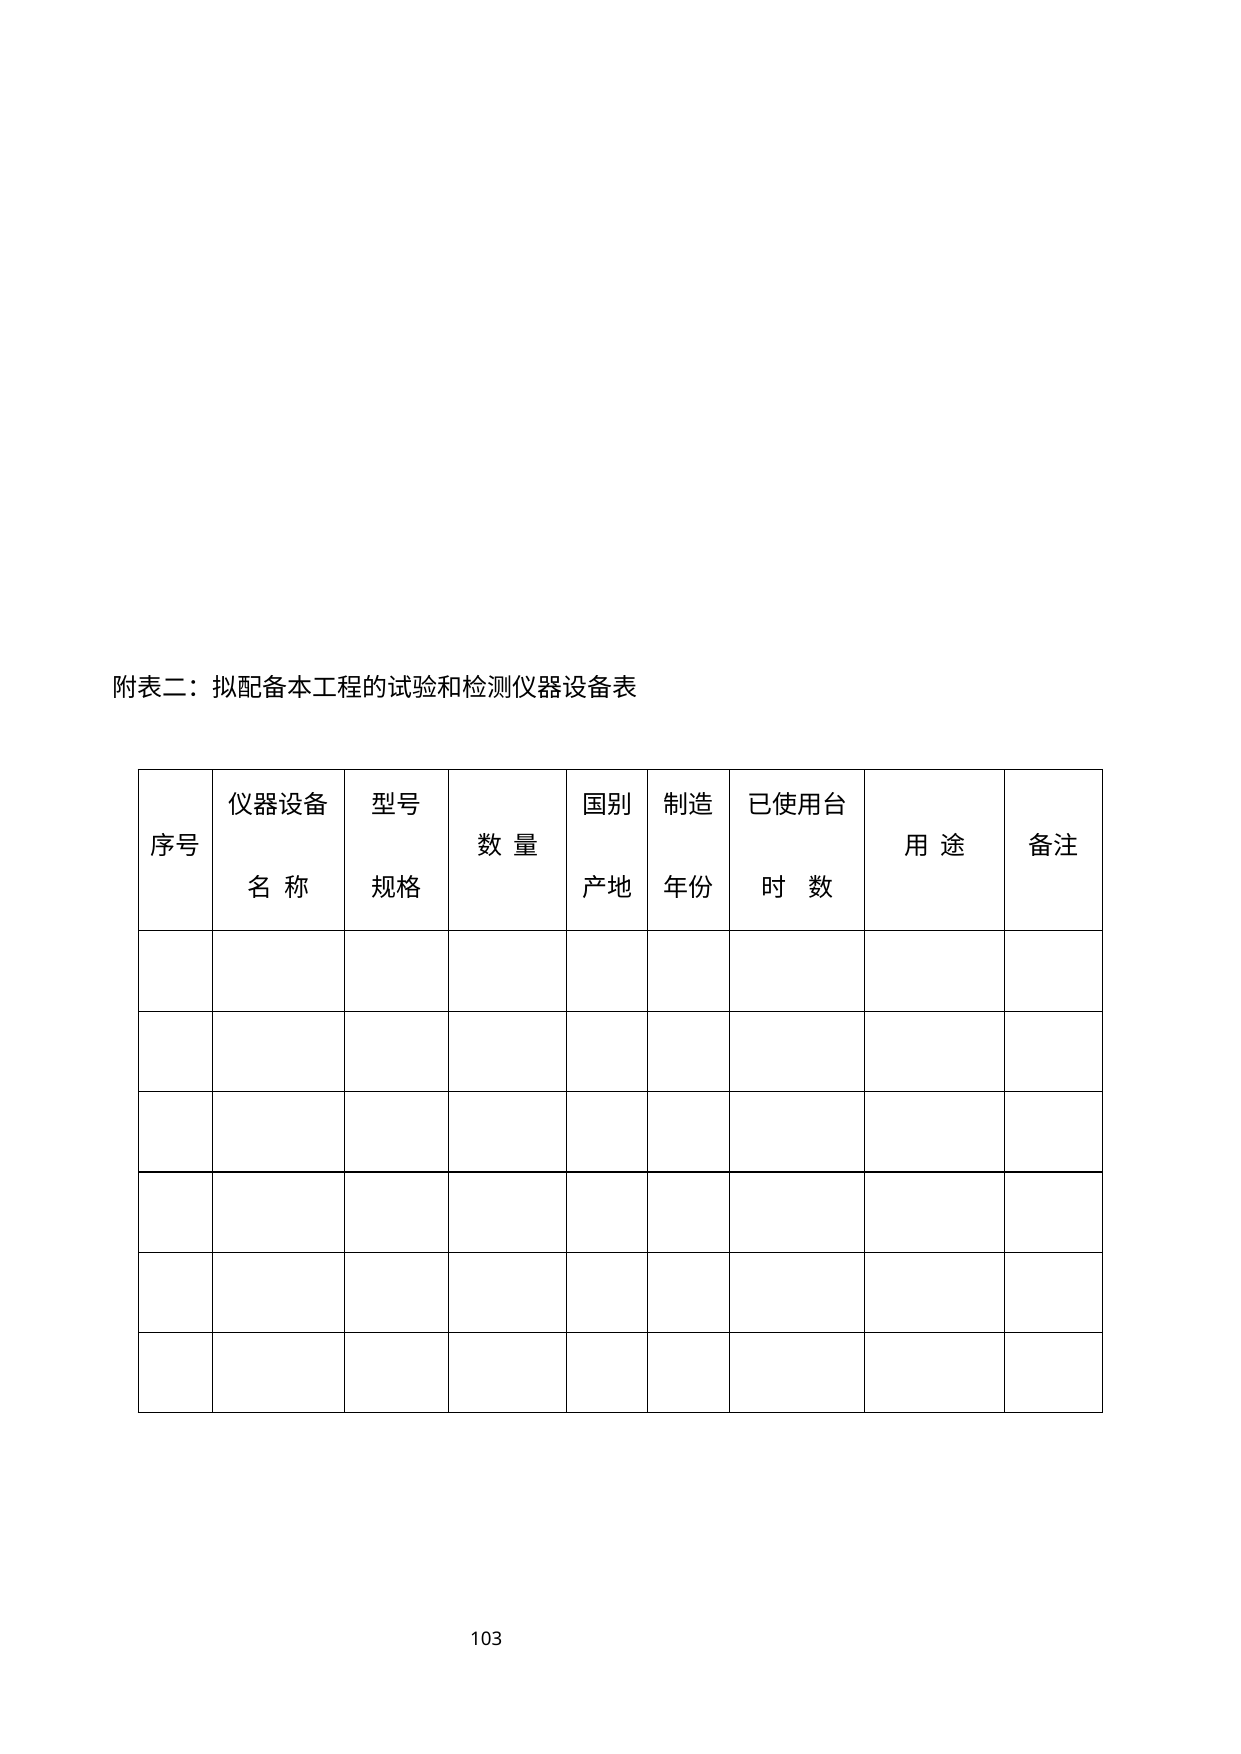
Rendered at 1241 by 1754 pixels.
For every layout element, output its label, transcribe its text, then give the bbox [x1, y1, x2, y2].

table_cell [865, 931, 1004, 1011]
table_cell [213, 1253, 344, 1332]
table_cell [139, 1092, 212, 1171]
table_cell [648, 931, 729, 1011]
table_cell [865, 1012, 1004, 1091]
table_cell [1005, 1333, 1102, 1412]
table_cell [139, 1253, 212, 1332]
table_cell [648, 1092, 729, 1171]
table_cell [1005, 931, 1102, 1011]
table_cell [345, 1253, 448, 1332]
text 附表二：拟配备本工程的试验和检测仪器设备表 [112, 653, 1128, 718]
table_cell [567, 1333, 647, 1412]
table_cell [139, 1333, 212, 1412]
table_cell [648, 1012, 729, 1091]
table_cell [730, 931, 864, 1011]
table_cell [567, 1092, 647, 1171]
table_cell [865, 1333, 1004, 1412]
table_cell [449, 1092, 566, 1171]
table_cell [213, 931, 344, 1011]
table_header 制造 年份 [648, 770, 729, 930]
table_cell [730, 1092, 864, 1171]
table_cell [730, 1333, 864, 1412]
table_cell [345, 1012, 448, 1091]
table_cell [213, 1092, 344, 1171]
table_cell [139, 1012, 212, 1091]
table_cell [567, 1012, 647, 1091]
table_cell [449, 1173, 566, 1252]
table_header 国别 产地 [567, 770, 647, 930]
table_header 备注 [1005, 770, 1102, 930]
table_cell [345, 1092, 448, 1171]
table_cell [730, 1173, 864, 1252]
table_cell [648, 1253, 729, 1332]
table_cell [139, 1173, 212, 1252]
table_cell [648, 1333, 729, 1412]
table_cell [213, 1012, 344, 1091]
table_cell [345, 1333, 448, 1412]
table_cell [345, 1173, 448, 1252]
table_header 仪器设备 名 称 [213, 770, 344, 930]
table_cell [730, 1012, 864, 1091]
table_header 已使用台 时 数 [730, 770, 864, 930]
table_cell [865, 1253, 1004, 1332]
table_cell [1005, 1173, 1102, 1252]
table_header 序号 [139, 770, 212, 930]
table_cell [345, 931, 448, 1011]
table_cell [1005, 1012, 1102, 1091]
table_cell [865, 1173, 1004, 1252]
table_cell [1005, 1092, 1102, 1171]
table_cell [449, 931, 566, 1011]
table_header 数 量 [449, 770, 566, 930]
table_cell [567, 931, 647, 1011]
table_header 用 途 [865, 770, 1004, 930]
table_cell [865, 1092, 1004, 1171]
table_cell [648, 1173, 729, 1252]
table_cell [567, 1253, 647, 1332]
table_cell [730, 1253, 864, 1332]
table_cell [213, 1333, 344, 1412]
table_cell [449, 1253, 566, 1332]
table_cell [567, 1173, 647, 1252]
table_cell [449, 1012, 566, 1091]
table_cell [213, 1173, 344, 1252]
table_cell [1005, 1253, 1102, 1332]
table_cell [449, 1333, 566, 1412]
table_header 型号 规格 [345, 770, 448, 930]
table_cell [139, 931, 212, 1011]
